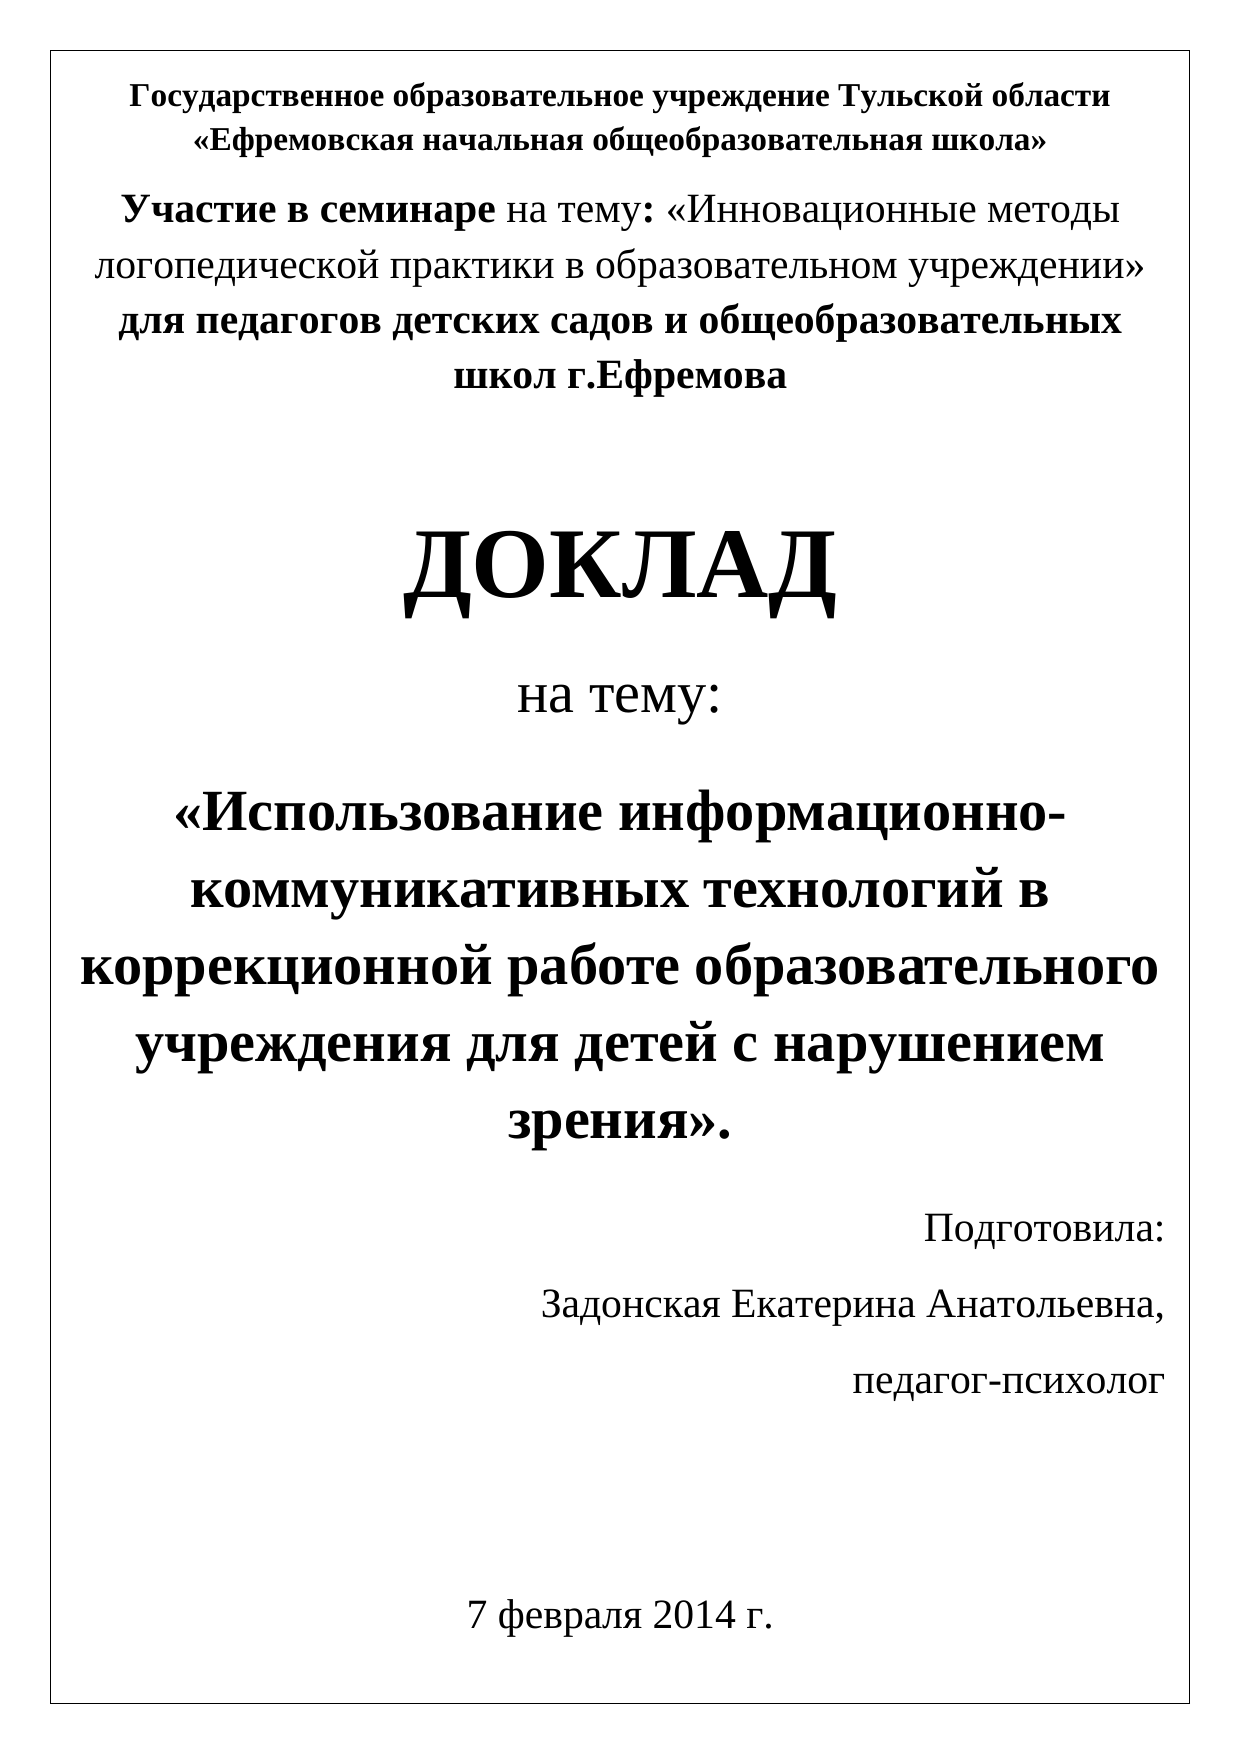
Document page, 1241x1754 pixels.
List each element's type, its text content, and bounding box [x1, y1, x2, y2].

text ДОКЛАД [75, 504, 1165, 619]
text Участие в семинаре на тему: «Инновационные методы логопедической практики в образовательном учреждении» для педагогов детских садов и общеобразовательных школ г.Ефремова [75, 184, 1165, 397]
text Задонская Екатерина Анатольевна, [222, 1279, 1165, 1327]
text Государственное образовательное учреждение Тульской области «Ефремовская начальная общеобразовательная школа» [75, 75, 1165, 157]
text 7 февраля 2014 г. [75, 1589, 1165, 1637]
text «Использование информационно-коммуникативных технологий в коррекционной работе образовательного учреждения для детей с нарушением зрения». [75, 776, 1165, 1151]
text педагог-психолог [222, 1354, 1165, 1402]
text Подготовила: [75, 1203, 1165, 1251]
text на тему: [75, 657, 1165, 724]
